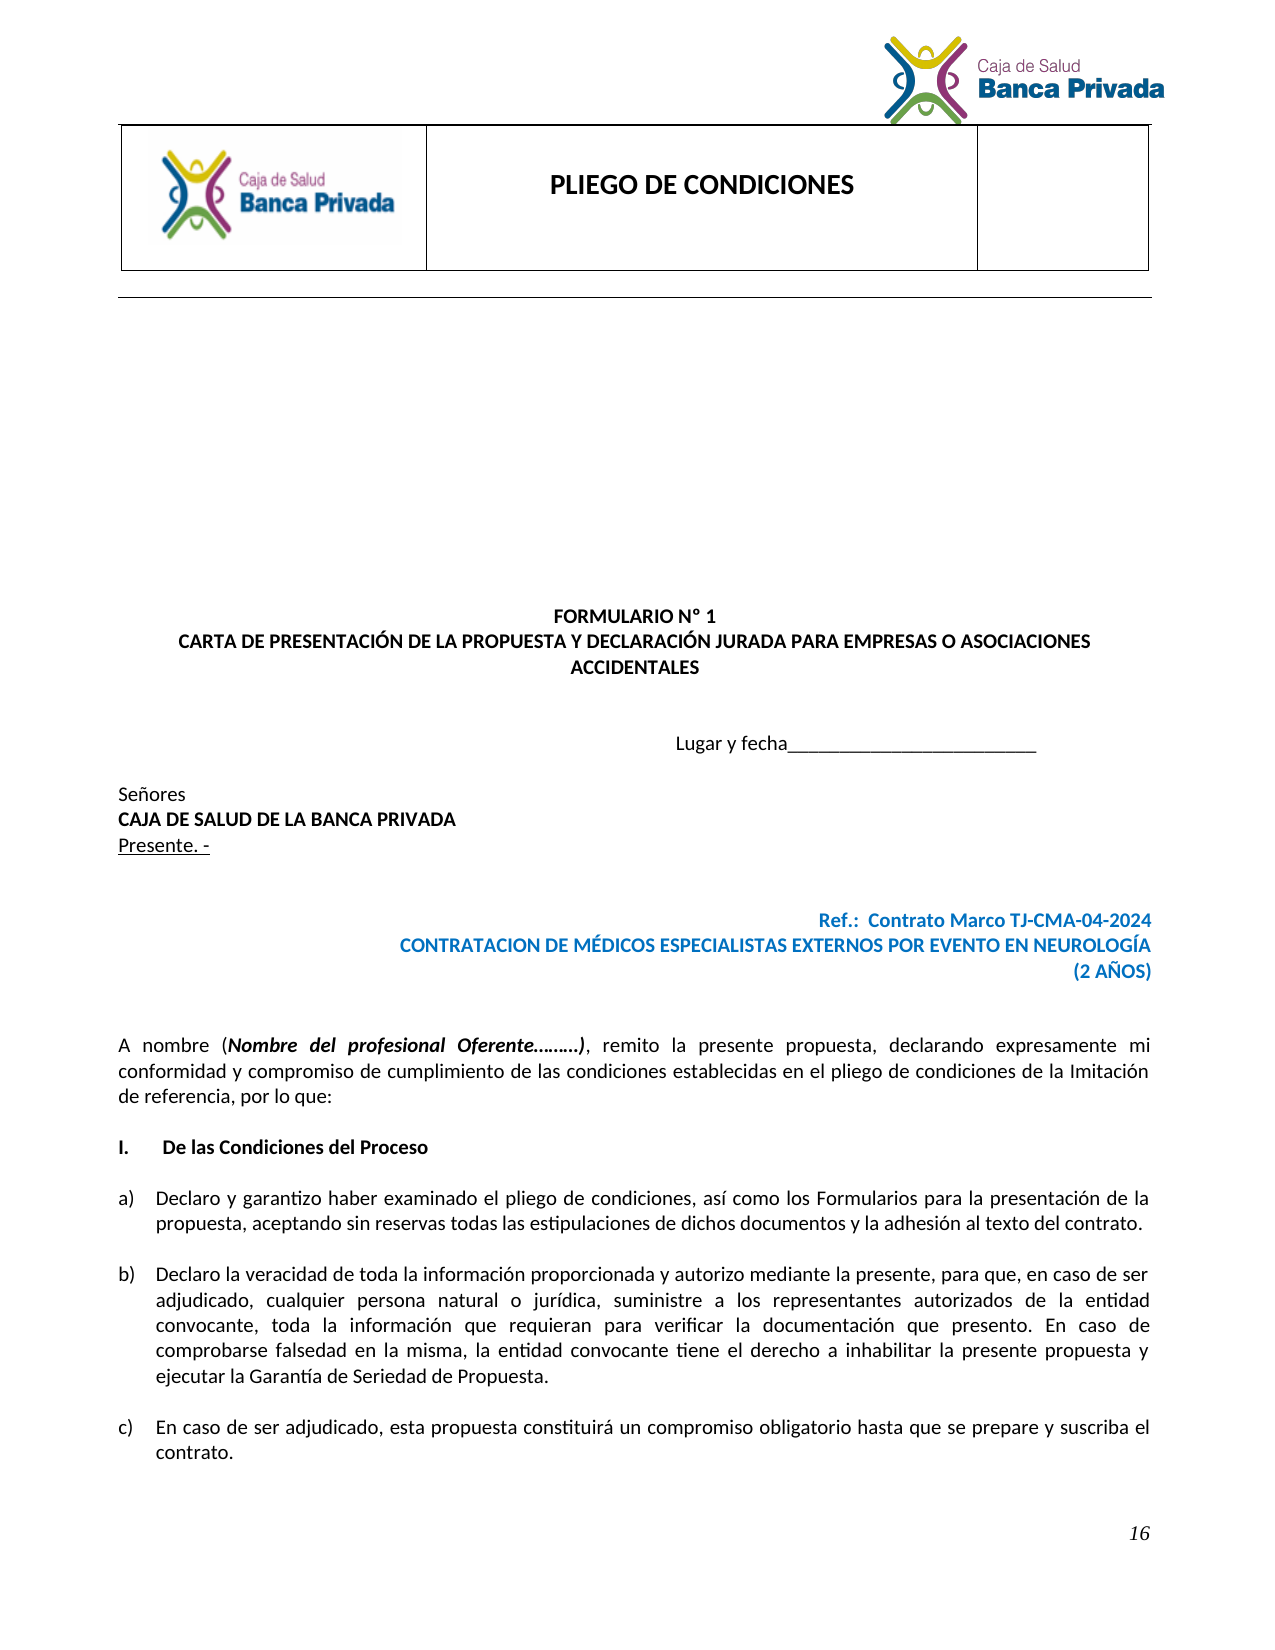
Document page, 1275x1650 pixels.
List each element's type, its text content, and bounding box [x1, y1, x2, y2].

text (2 AÑOS) [118, 958, 1152, 983]
list En caso de ser adjudicado, esta propuesta constituirá un compromiso obligatorio hasta que se prepare y suscriba el contrato. [118, 1414, 1152, 1465]
text CONTRATACION DE MÉDICOS ESPECIALISTAS EXTERNOS POR EVENTO EN NEUROLOGÍA [118, 932, 1152, 958]
list Declaro y garantizo haber examinado el pliego de condiciones, así como los Formularios para la presentación de la propuesta, aceptando sin reservas todas las estipulaciones de dichos documentos y la adhesión al texto del contrato. [118, 1185, 1152, 1236]
text FORMULARIO Nº 1 [118, 603, 1152, 629]
text Señores [118, 781, 1152, 807]
text A nombre (Nombre del profesional Oferente………), remito la presente propuesta, declarando expresamente mi conformidad y compromiso de cumplimiento de las condiciones establecidas en el pliego de condiciones de la Imitación de referencia, por lo que: [118, 1033, 1152, 1109]
text CAJA DE SALUD DE LA BANCA PRIVADA [118, 807, 1152, 832]
list De las Condiciones del Proceso [118, 1134, 1152, 1160]
picture [147, 126, 403, 245]
picture [873, 28, 1177, 135]
text Lugar y fecha________________________ [118, 730, 1152, 756]
picture [873, 126, 977, 135]
text CARTA DE PRESENTACIÓN DE LA PROPUESTA Y DECLARACIÓN JURADA PARA EMPRESAS O ASOCIACIONES ACCIDENTALES [118, 629, 1152, 679]
text Presente. - [118, 832, 1152, 857]
picture [978, 126, 1148, 135]
text Ref.: Contrato Marco TJ-CMA-04-2024 [118, 907, 1152, 932]
list Declaro la veracidad de toda la información proporcionada y autorizo mediante la presente, para que, en caso de ser adjudicado, cualquier persona natural o jurídica, suministre a los representantes autorizados de la entidad convocante, toda la información que requieran para verificar la documentación que presento. En caso de comprobarse falsedad en la misma, la entidad convocante tiene el derecho a inhabilitar la presente propuesta y ejecutar la Garantía de Seriedad de Propuesta. [118, 1261, 1152, 1388]
